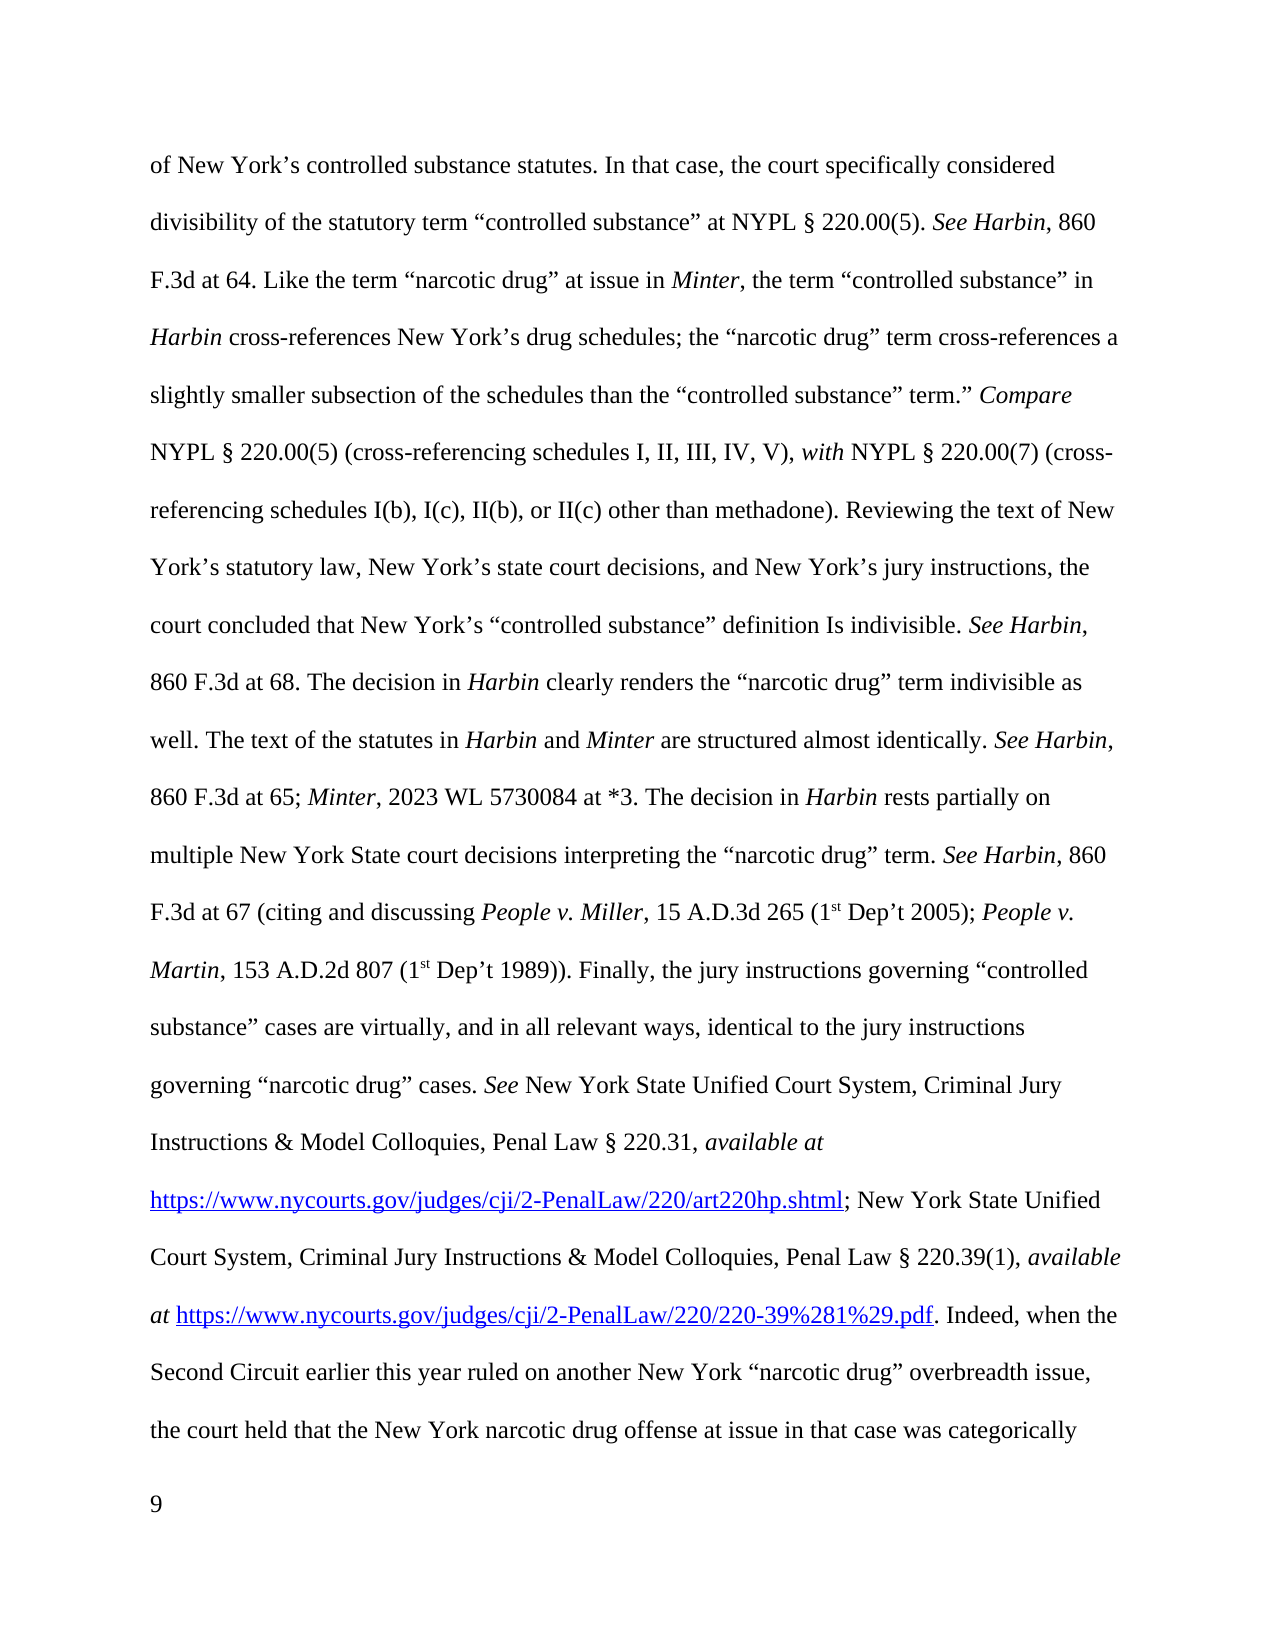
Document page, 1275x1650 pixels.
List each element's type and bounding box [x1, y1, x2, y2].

text [150, 150, 1125, 1444]
